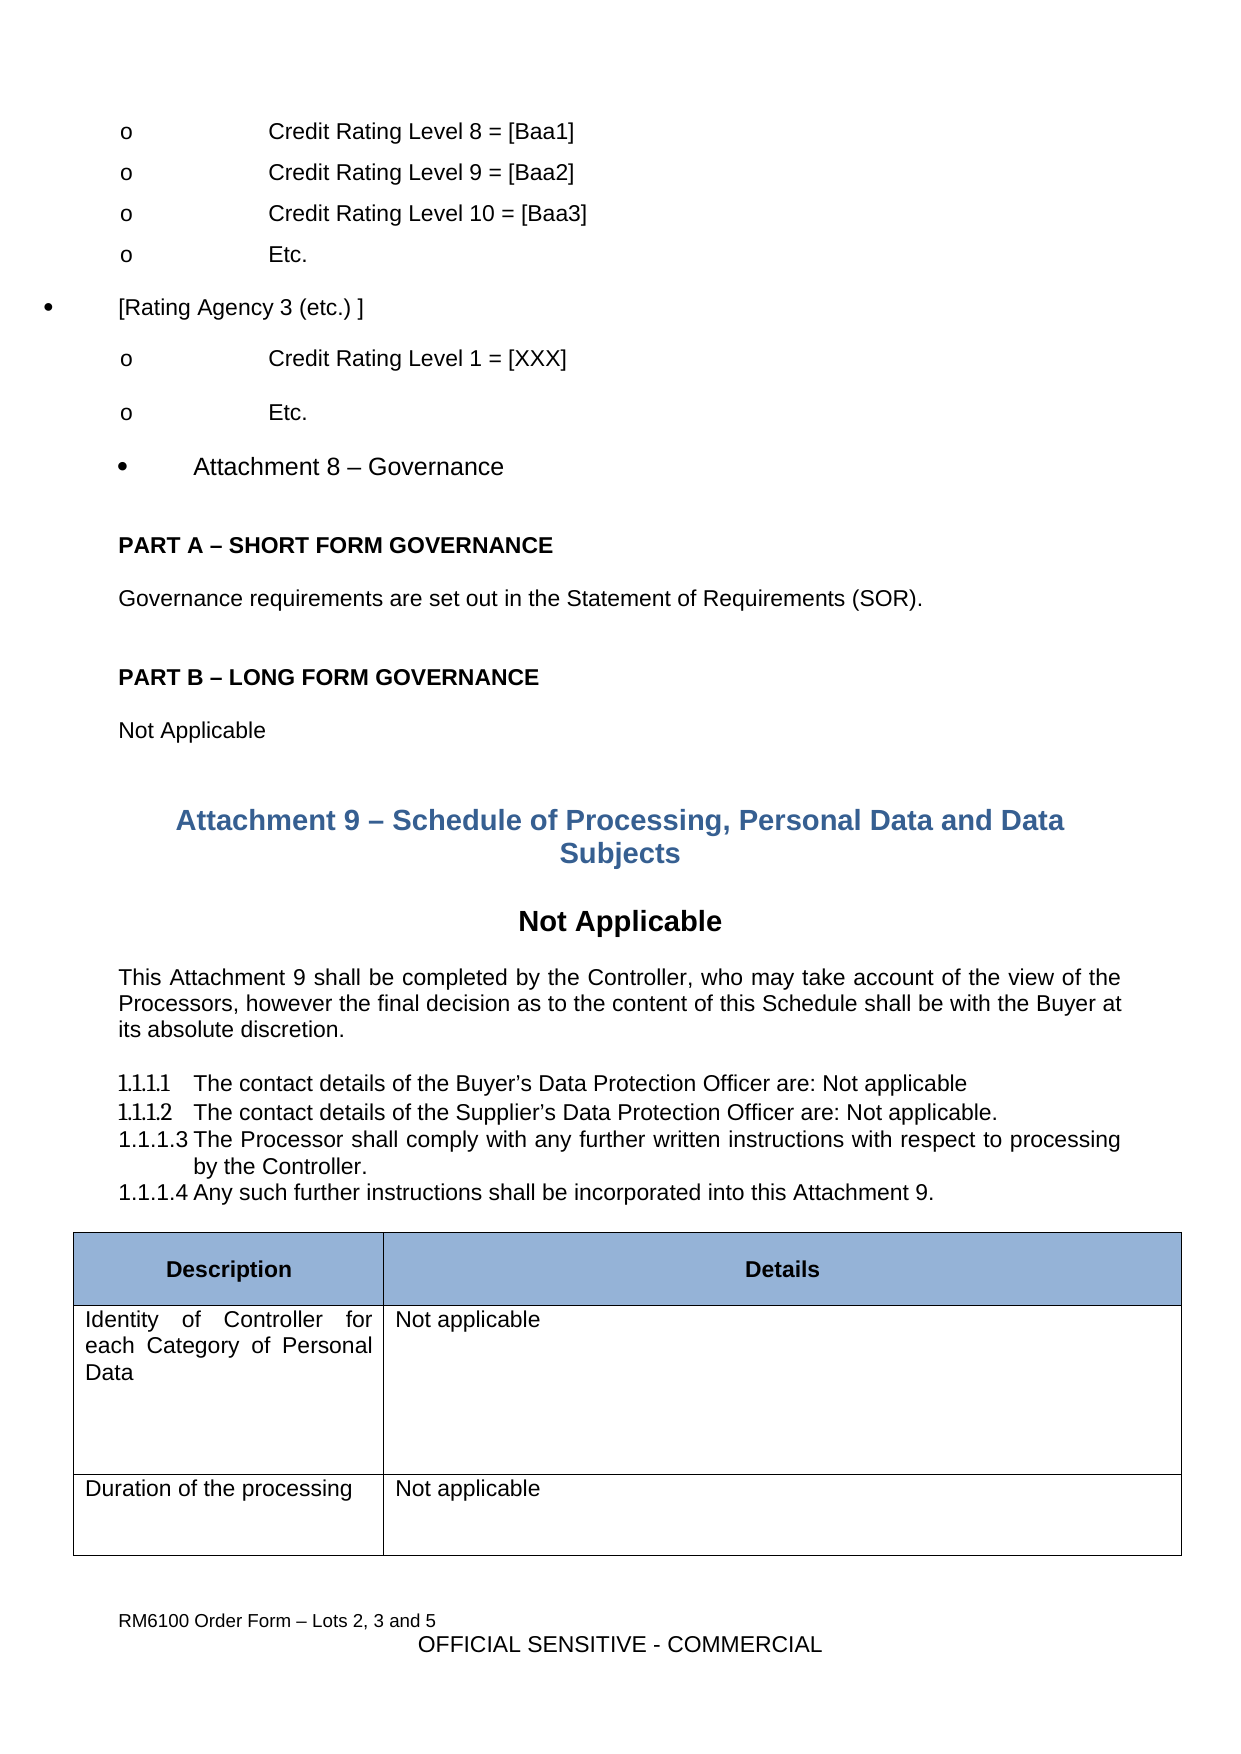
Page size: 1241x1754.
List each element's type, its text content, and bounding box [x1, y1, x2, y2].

table_cell Duration of the processing [74, 1475, 383, 1554]
list Any such further instructions shall be incorporated into this Attachment 9. [118, 1179, 1122, 1205]
list Credit Rating Level 9 = [Baa2] [119, 159, 1122, 187]
text PART A – SHORT FORM GOVERNANCE [118, 532, 1122, 558]
text Governance requirements are set out in the Statement of Requirements (SOR). [118, 585, 1122, 611]
list The contact details of the Supplier’s Data Protection Officer are: Not applicable. [118, 1098, 1122, 1126]
list Etc. [119, 241, 1122, 269]
text PART B – LONG FORM GOVERNANCE [118, 664, 1122, 690]
table_header Description [74, 1233, 383, 1305]
table_cell Identity of Controller for each Category of Personal Data [74, 1306, 383, 1473]
list Credit Rating Level 8 = [Baa1] [119, 118, 1122, 146]
list Attachment 8 – Governance [118, 452, 1122, 481]
table_cell Not applicable [384, 1475, 1181, 1554]
table_cell Not applicable [384, 1306, 1181, 1473]
text This Attachment 9 shall be completed by the Controller, who may take account of the view of the Processors, however the final decision as to the content of this Schedule shall be with the Buyer at its absolute discretion. [118, 963, 1122, 1042]
table_header Details [384, 1233, 1181, 1305]
list Credit Rating Level 1 = [XXX] [119, 345, 1122, 374]
list [Rating Agency 3 (etc.) ] [44, 294, 1122, 320]
list Credit Rating Level 10 = [Baa3] [119, 200, 1122, 228]
text Attachment 9 – Schedule of Processing, Personal Data and Data Subjects [118, 803, 1122, 870]
text Not Applicable [118, 717, 1122, 743]
list Etc. [119, 399, 1122, 427]
text Not Applicable [118, 903, 1122, 937]
list The Processor shall comply with any further written instructions with respect to processing by the Controller. [118, 1126, 1122, 1179]
list The contact details of the Buyer’s Data Protection Officer are: Not applicable [118, 1069, 1122, 1098]
